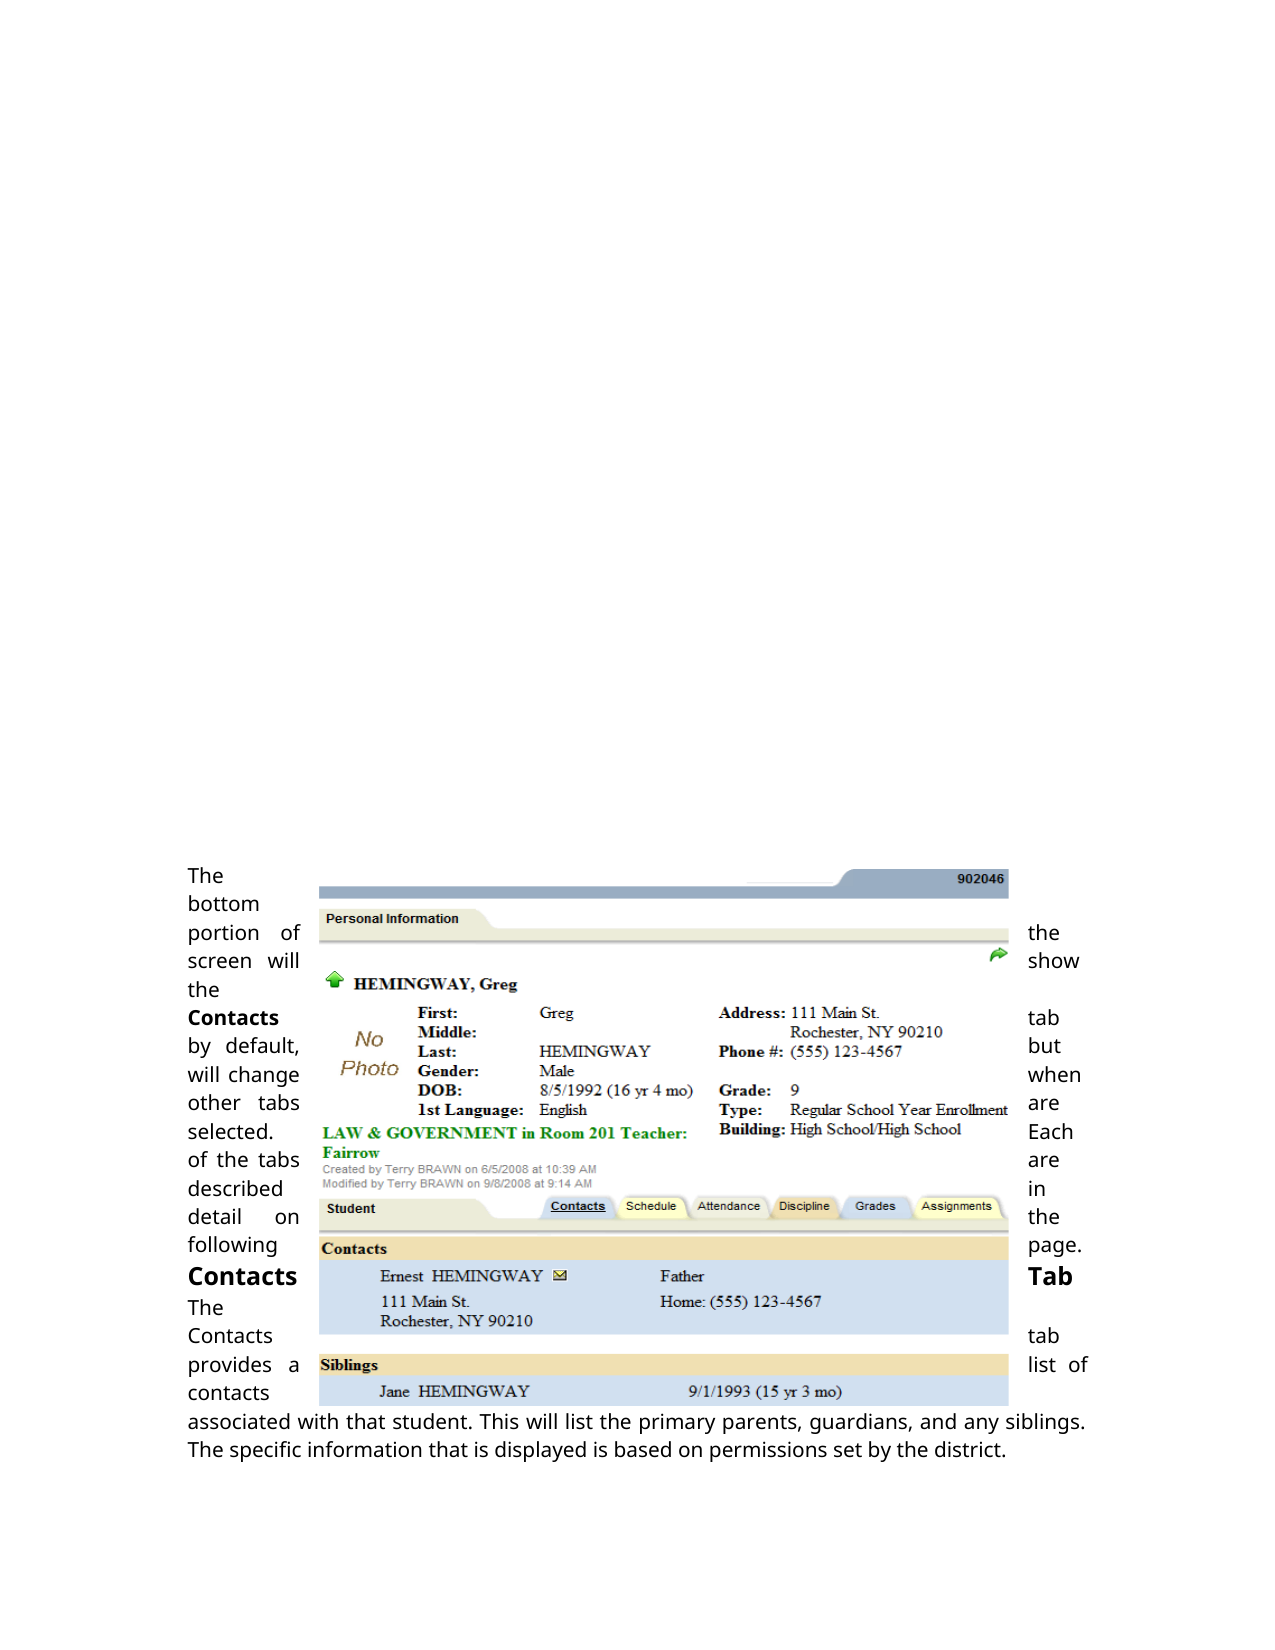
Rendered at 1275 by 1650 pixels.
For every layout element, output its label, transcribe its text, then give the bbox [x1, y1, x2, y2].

text The bottom portion of the screen will show the Contacts tab by default, but will change when other tabs are selected. Each of the tabs are described in detail on the following page. [187, 861, 1087, 1259]
text The Contacts tab provides a list of contacts associated with that student. This will list the primary parents, guardians, and any siblings. The specific information that is displayed is based on permissions set by the district. [187, 1293, 1087, 1464]
text Contacts Tab [187, 1259, 318, 1293]
text Contacts Tab [1009, 1259, 1087, 1293]
